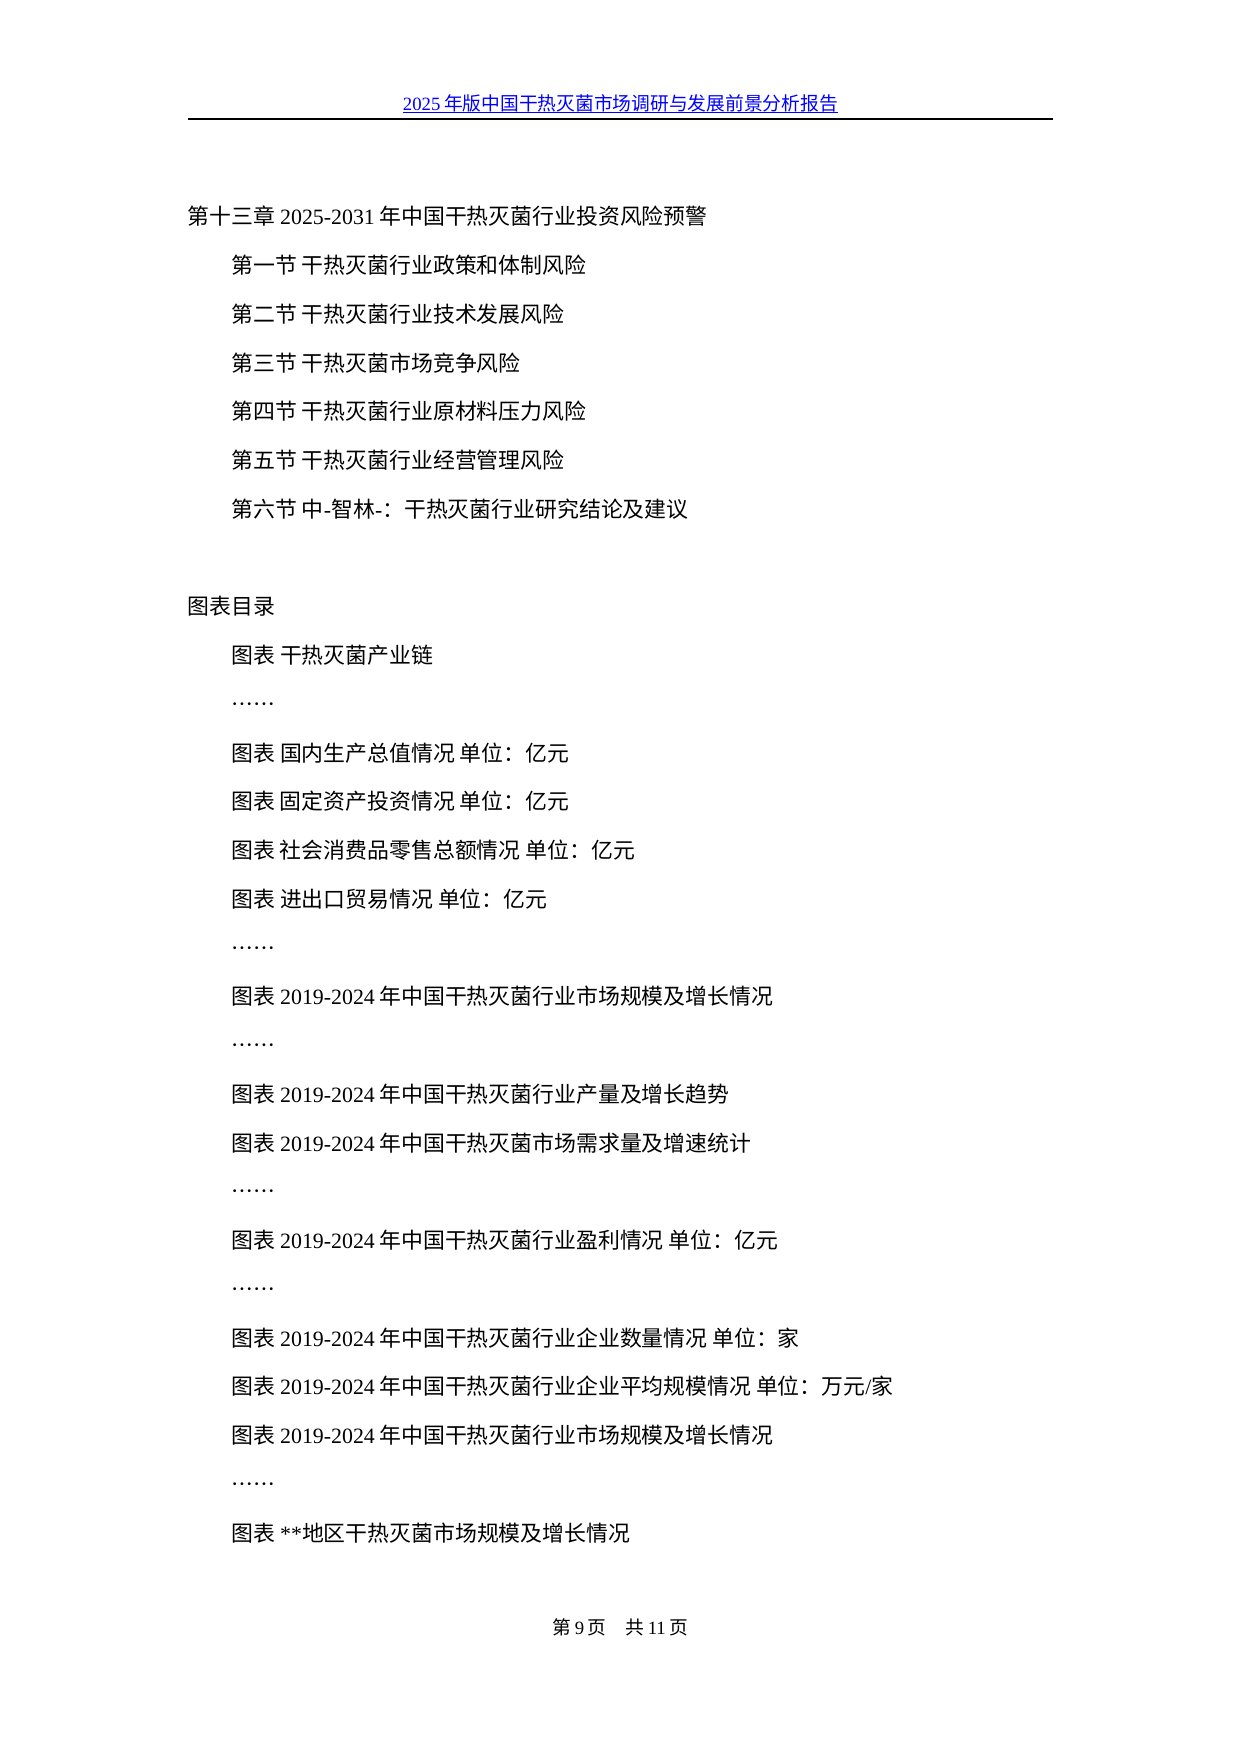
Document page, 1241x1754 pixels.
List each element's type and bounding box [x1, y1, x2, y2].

text [187, 150, 1053, 1548]
